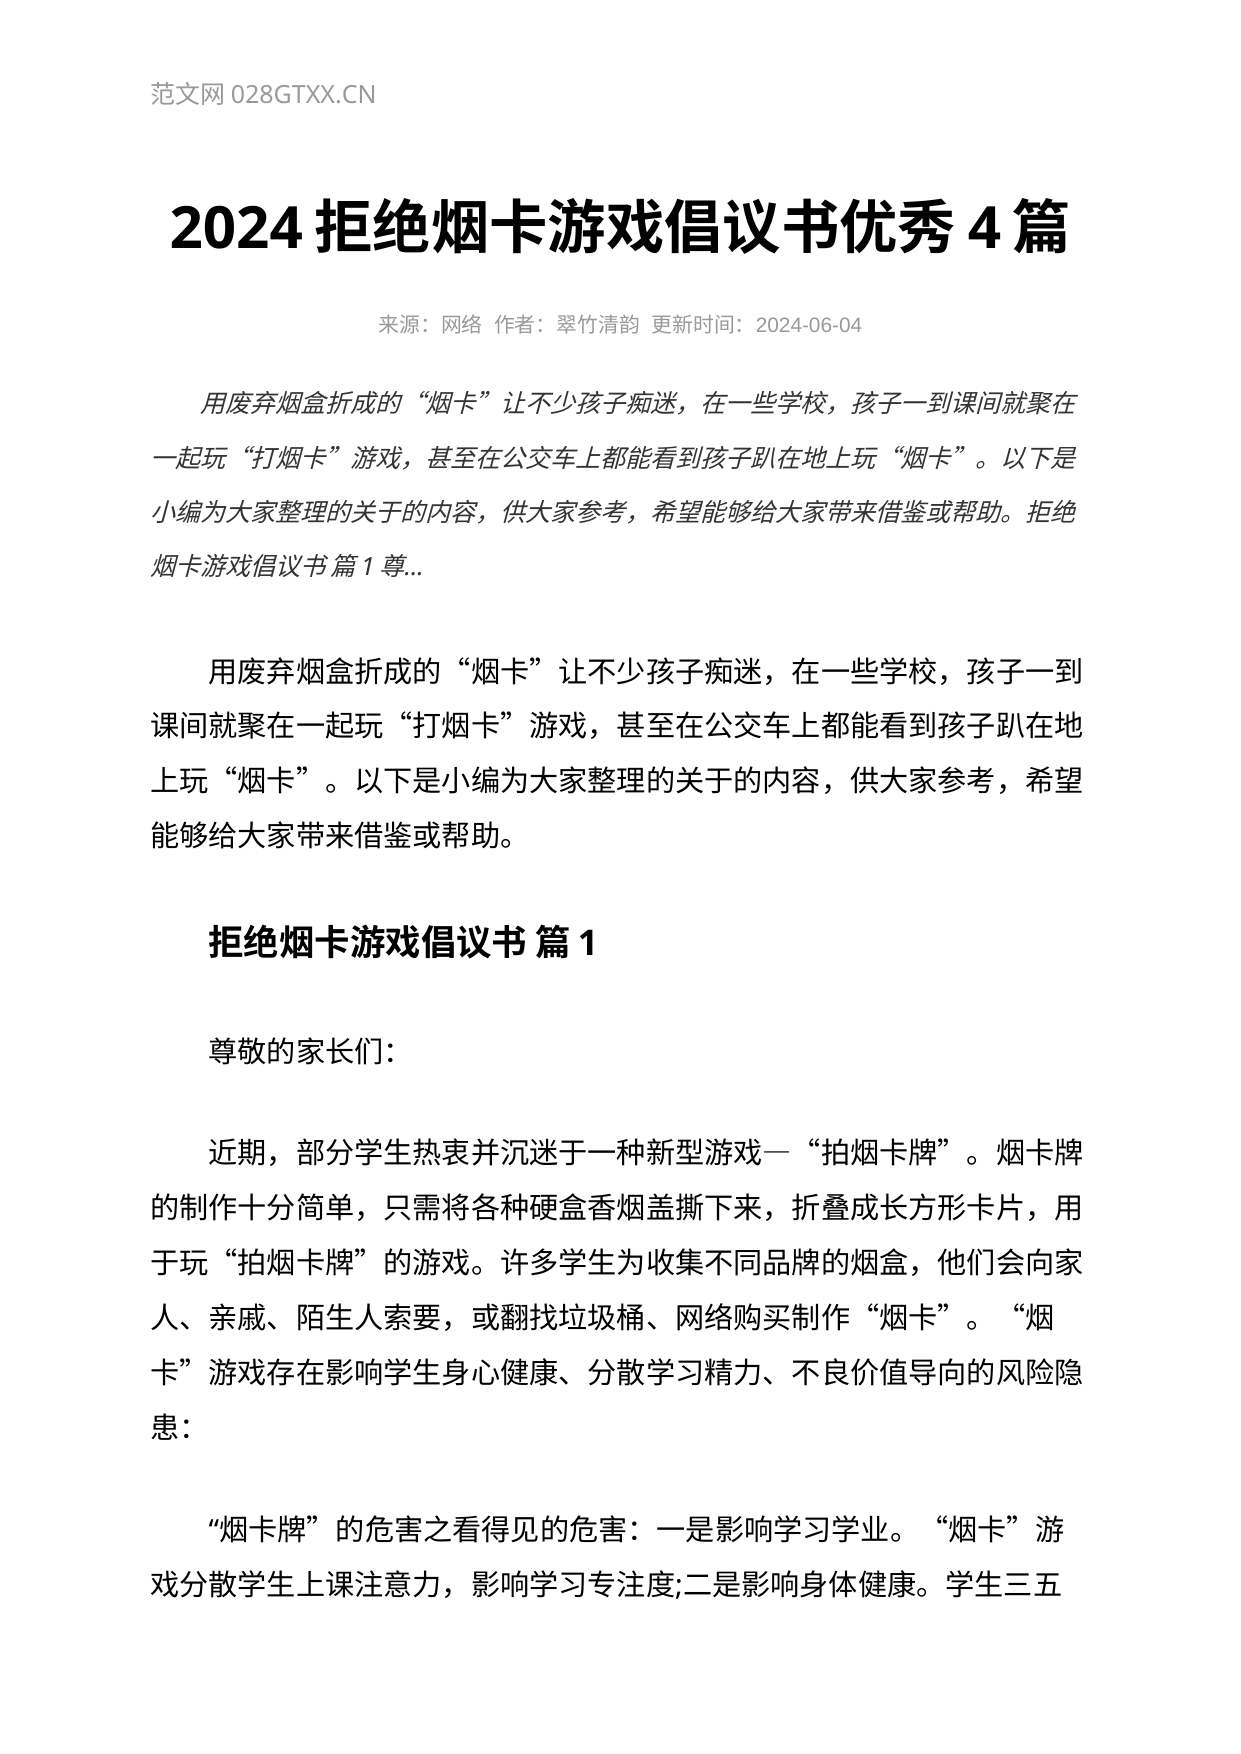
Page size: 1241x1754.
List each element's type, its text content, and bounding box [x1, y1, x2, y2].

text 用废弃烟盒折成的“烟卡”让不少孩子痴迷，在一些学校，孩子一到课间就聚在一起玩“打烟卡”游戏，甚至在公交车上都能看到孩子趴在地上玩“烟卡”。以下是小编为大家整理的关于的内容，供大家参考，希望能够给大家带来借鉴或帮助。拒绝烟卡游戏倡议书 篇1尊... [150, 384, 1090, 583]
text 近期，部分学生热衷并沉迷于一种新型游戏—“拍烟卡牌”。烟卡牌的制作十分简单，只需将各种硬盒香烟盖撕下来，折叠成长方形卡片，用于玩“拍烟卡牌”的游戏。许多学生为收集不同品牌的烟盒，他们会向家人、亲戚、陌生人索要，或翻找垃圾桶、网络购买制作“烟卡”。“烟卡”游戏存在影响学生身心健康、分散学习精力、不良价值导向的风险隐患： [150, 1130, 1090, 1447]
text 尊敬的家长们： [150, 1028, 1090, 1070]
text 拒绝烟卡游戏倡议书 篇1 [150, 914, 1090, 966]
text 来源：网络 作者：翠竹清韵 更新时间：2024-06-04 [150, 313, 1090, 337]
text 用废弃烟盒折成的“烟卡”让不少孩子痴迷，在一些学校，孩子一到课间就聚在一起玩“打烟卡”游戏，甚至在公交车上都能看到孩子趴在地上玩“烟卡”。以下是小编为大家整理的关于的内容，供大家参考，希望能够给大家带来借鉴或帮助。 [150, 648, 1090, 855]
subtitle 2024拒绝烟卡游戏倡议书优秀4篇 [150, 181, 1090, 266]
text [150, 1506, 1090, 1603]
